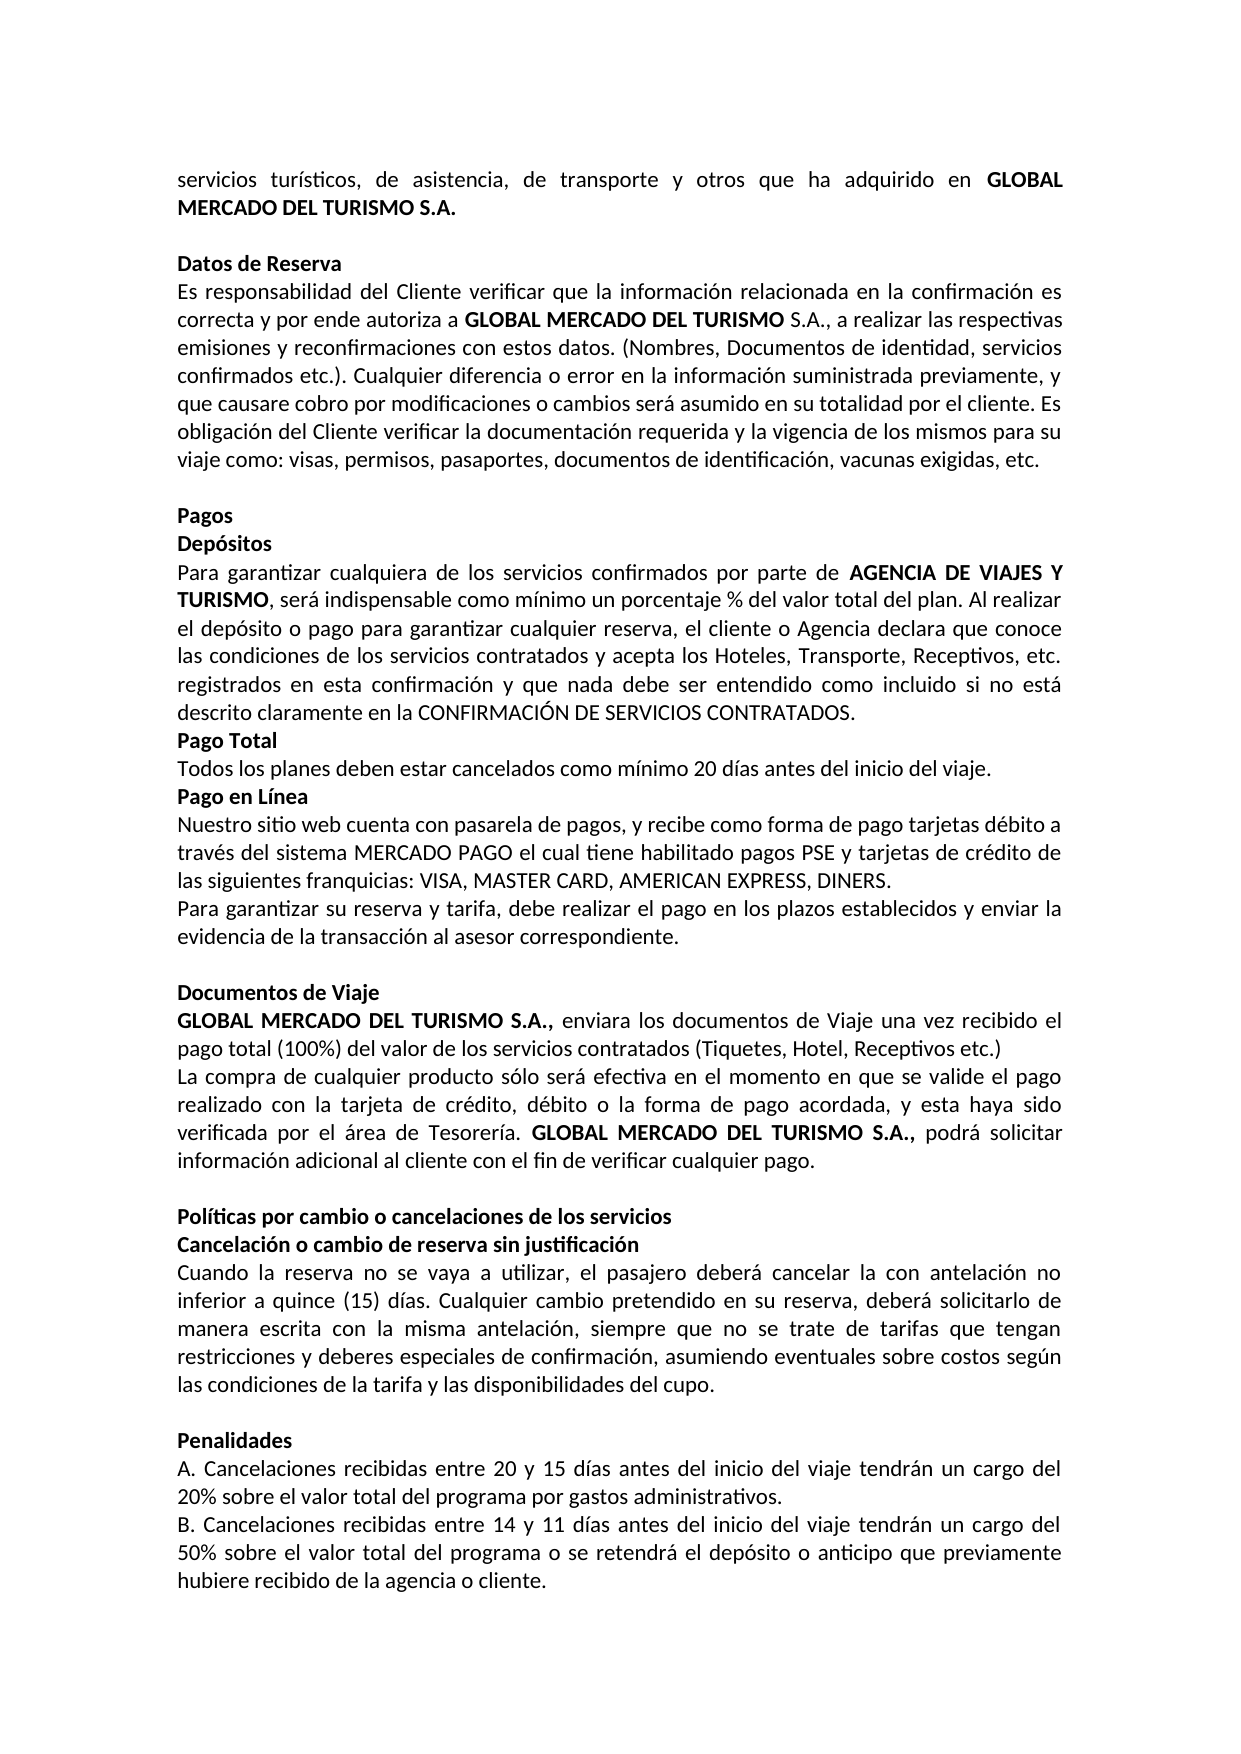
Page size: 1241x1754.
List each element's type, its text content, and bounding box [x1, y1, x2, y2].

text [177, 165, 1063, 221]
text Cancelación o cambio de reserva sin justificación [177, 1230, 1063, 1258]
text Penalidades [177, 1426, 1063, 1454]
text GLOBAL MERCADO DEL TURISMO S.A., enviara los documentos de Viaje una vez recibido el pago total (100%) del valor de los servicios contratados (Tiquetes, Hotel, Receptivos etc.) [177, 1006, 1063, 1062]
text A. Cancelaciones recibidas entre 20 y 15 días antes del inicio del viaje tendrán un cargo del 20% sobre el valor total del programa por gastos administrativos. [177, 1454, 1063, 1510]
text B. Cancelaciones recibidas entre 14 y 11 días antes del inicio del viaje tendrán un cargo del 50% sobre el valor total del programa o se retendrá el depósito o anticipo que previamente hubiere recibido de la agencia o cliente. [177, 1510, 1063, 1594]
text Políticas por cambio o cancelaciones de los servicios [177, 1202, 1063, 1230]
text Documentos de Viaje [177, 978, 1063, 1006]
text La compra de cualquier producto sólo será efectiva en el momento en que se valide el pago realizado con la tarjeta de crédito, débito o la forma de pago acordada, y esta haya sido verificada por el área de Tesorería. GLOBAL MERCADO DEL TURISMO S.A., podrá solicitar información adicional al cliente con el fin de verificar cualquier pago. [177, 1062, 1063, 1174]
text Para garantizar su reserva y tarifa, debe realizar el pago en los plazos establecidos y enviar la evidencia de la transacción al asesor correspondiente. [177, 894, 1063, 950]
text Pagos [177, 502, 1063, 529]
text Pago en Línea [177, 782, 1063, 810]
text Todos los planes deben estar cancelados como mínimo 20 días antes del inicio del viaje. [177, 754, 1063, 782]
text Datos de Reserva [177, 249, 1063, 277]
text Para garantizar cualquiera de los servicios confirmados por parte de AGENCIA DE VIAJES Y TURISMO, será indispensable como mínimo un porcentaje % del valor total del plan. Al realizar el depósito o pago para garantizar cualquier reserva, el cliente o Agencia declara que conoce las condiciones de los servicios contratados y acepta los Hoteles, Transporte, Receptivos, etc. registrados en esta confirmación y que nada debe ser entendido como incluido si no está descrito claramente en la CONFIRMACIÓN DE SERVICIOS CONTRATADOS. [177, 558, 1063, 726]
text Nuestro sitio web cuenta con pasarela de pagos, y recibe como forma de pago tarjetas débito a través del sistema MERCADO PAGO el cual tiene habilitado pagos PSE y tarjetas de crédito de las siguientes franquicias: VISA, MASTER CARD, AMERICAN EXPRESS, DINERS. [177, 810, 1063, 894]
text Pago Total [177, 726, 1063, 754]
text Es responsabilidad del Cliente verificar que la información relacionada en la confirmación es correcta y por ende autoriza a GLOBAL MERCADO DEL TURISMO S.A., a realizar las respectivas emisiones y reconfirmaciones con estos datos. (Nombres, Documentos de identidad, servicios confirmados etc.). Cualquier diferencia o error en la información suministrada previamente, y que causare cobro por modificaciones o cambios será asumido en su totalidad por el cliente. Es obligación del Cliente verificar la documentación requerida y la vigencia de los mismos para su viaje como: visas, permisos, pasaportes, documentos de identificación, vacunas exigidas, etc. [177, 277, 1063, 473]
text Cuando la reserva no se vaya a utilizar, el pasajero deberá cancelar la con antelación no inferior a quince (15) días. Cualquier cambio pretendido en su reserva, deberá solicitarlo de manera escrita con la misma antelación, siempre que no se trate de tarifas que tengan restricciones y deberes especiales de confirmación, asumiendo eventuales sobre costos según las condiciones de la tarifa y las disponibilidades del cupo. [177, 1258, 1063, 1398]
text Depósitos [177, 529, 1063, 558]
